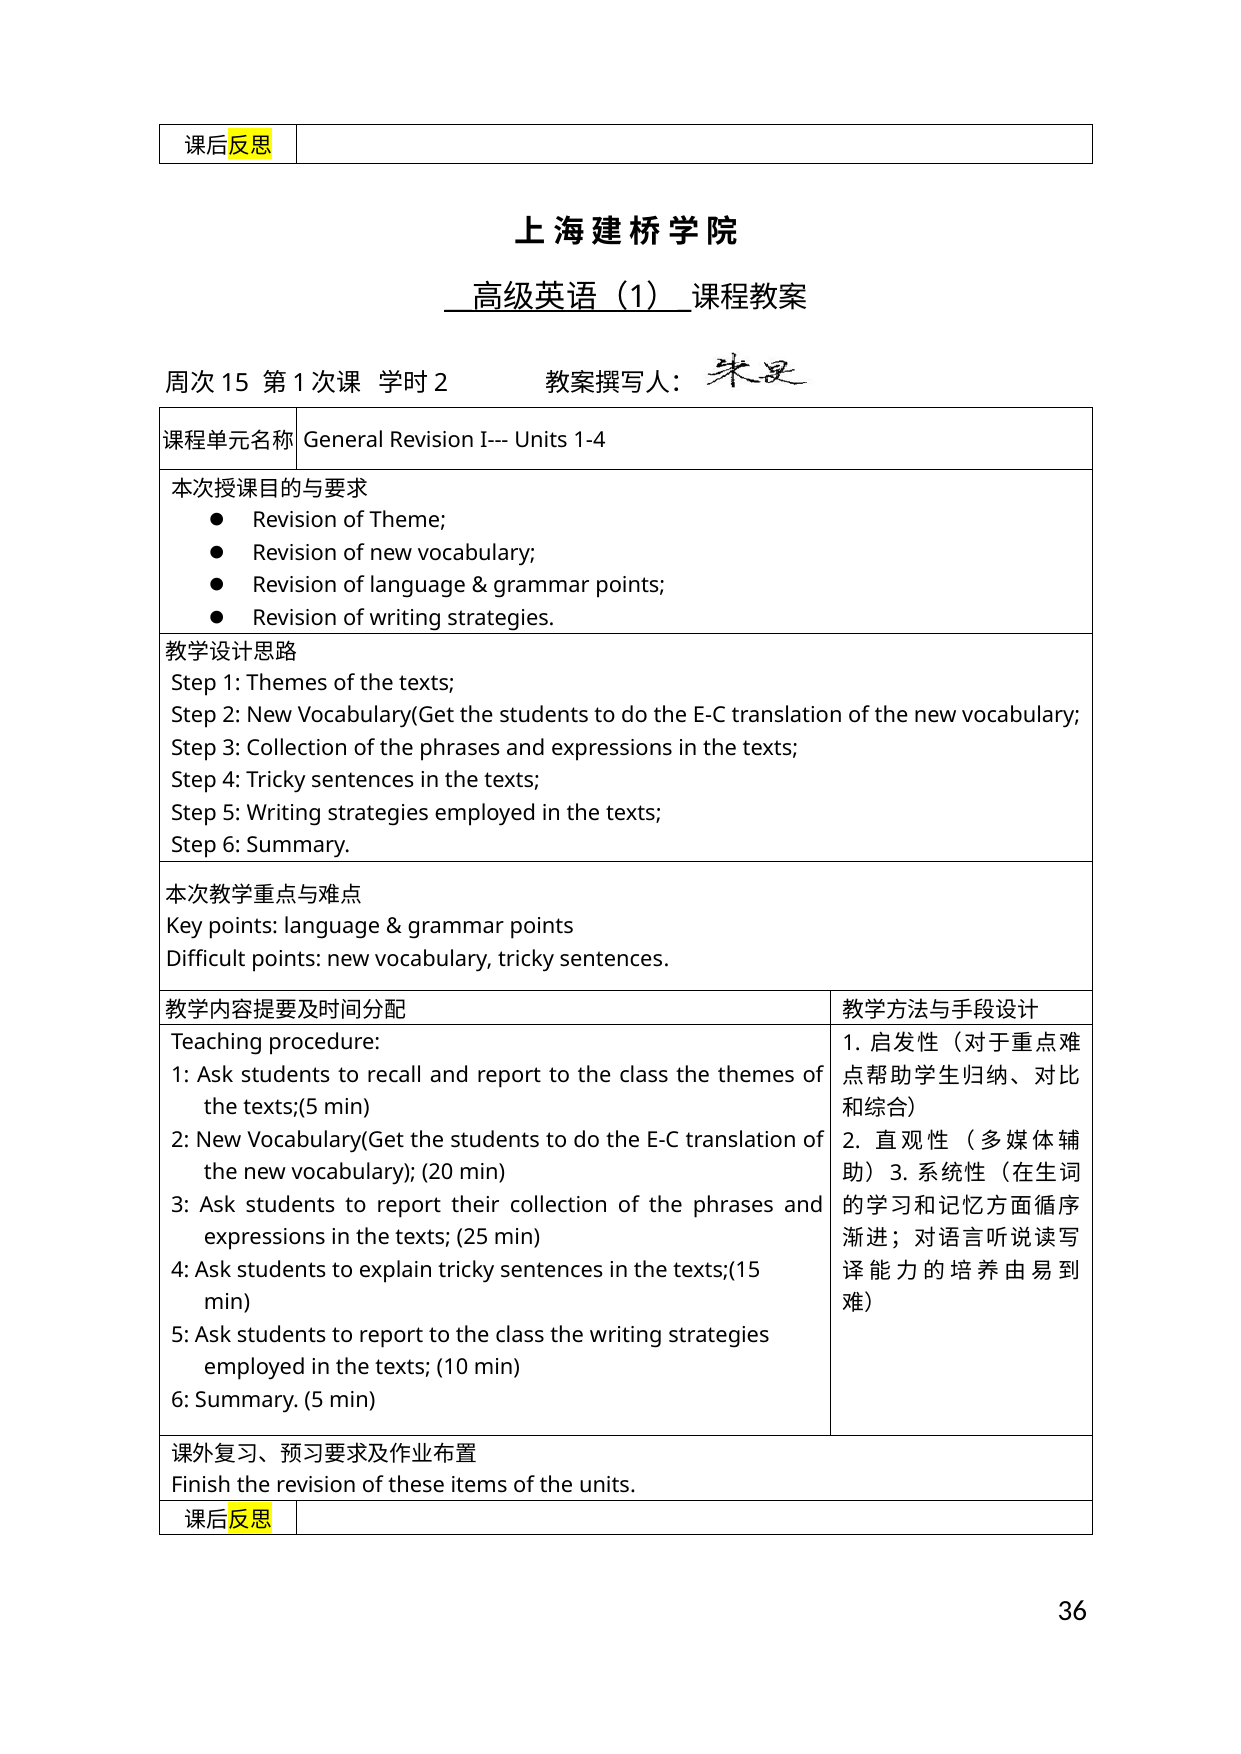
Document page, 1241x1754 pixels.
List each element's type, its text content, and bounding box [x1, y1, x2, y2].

table_cell 本次教学重点与难点 Key points: language & grammar points Difficult points: new vocabulary, tricky sentences. [160, 862, 1092, 990]
table_cell 教学内容提要及时间分配 [160, 991, 830, 1024]
text __高级英语（1）_课程教案 [165, 261, 1087, 326]
table_header General Revision I--- Units 1-4 [297, 408, 1092, 469]
table_cell 教学设计思路 Step 1: Themes of the texts; Step 2: New Vocabulary(Get the students to do the E-C translation of the new vocabulary; Step 3: Collection of the phrases and expressions in the texts; Step 4: Tricky sentences in the texts; Step 5: Writing strategies employed in the texts; Step 6: Summary. [160, 634, 1092, 861]
table_header 课程单元名称 [160, 408, 296, 469]
picture [695, 351, 816, 391]
table_cell 课后反思 [160, 125, 296, 162]
table_cell 1. 启发性（对于重点难点帮助学生归纳、对比和综合） 2. 直观性（多媒体辅助）3. 系统性（在生词的学习和记忆方面循序渐进；对语言听说读写译能力的培养由易到难） [831, 1025, 1092, 1435]
table_cell [297, 1501, 1092, 1534]
text 上 海 建 桥 学 院 [165, 196, 1087, 261]
table_cell 课外复习、预习要求及作业布置 Finish the revision of these items of the units. [160, 1436, 1092, 1500]
table_cell 教学方法与手段设计 [831, 991, 1092, 1024]
table_cell [297, 125, 1092, 162]
table_cell 本次授课目的与要求 Revision of Theme; Revision of new vocabulary; Revision of language & grammar points; Revision of writing strategies. [160, 470, 1092, 633]
table_cell 课后反思 [160, 1501, 296, 1534]
table_cell Teaching procedure: 1: Ask students to recall and report to the class the themes of the texts;(5 min) 2: New Vocabulary(Get the students to do the E-C translation of the new vocabulary); (20 min) 3: Ask students to report their collection of the phrases and expressions in the texts; (25 min) 4: Ask students to explain tricky sentences in the texts;(15 min) 5: Ask students to report to the class the writing strategies employed in the texts; (10 min) 6: Summary. (5 min) [160, 1025, 830, 1435]
text 周次15 第1次课 学时 2 教案撰写人： [165, 342, 1087, 407]
